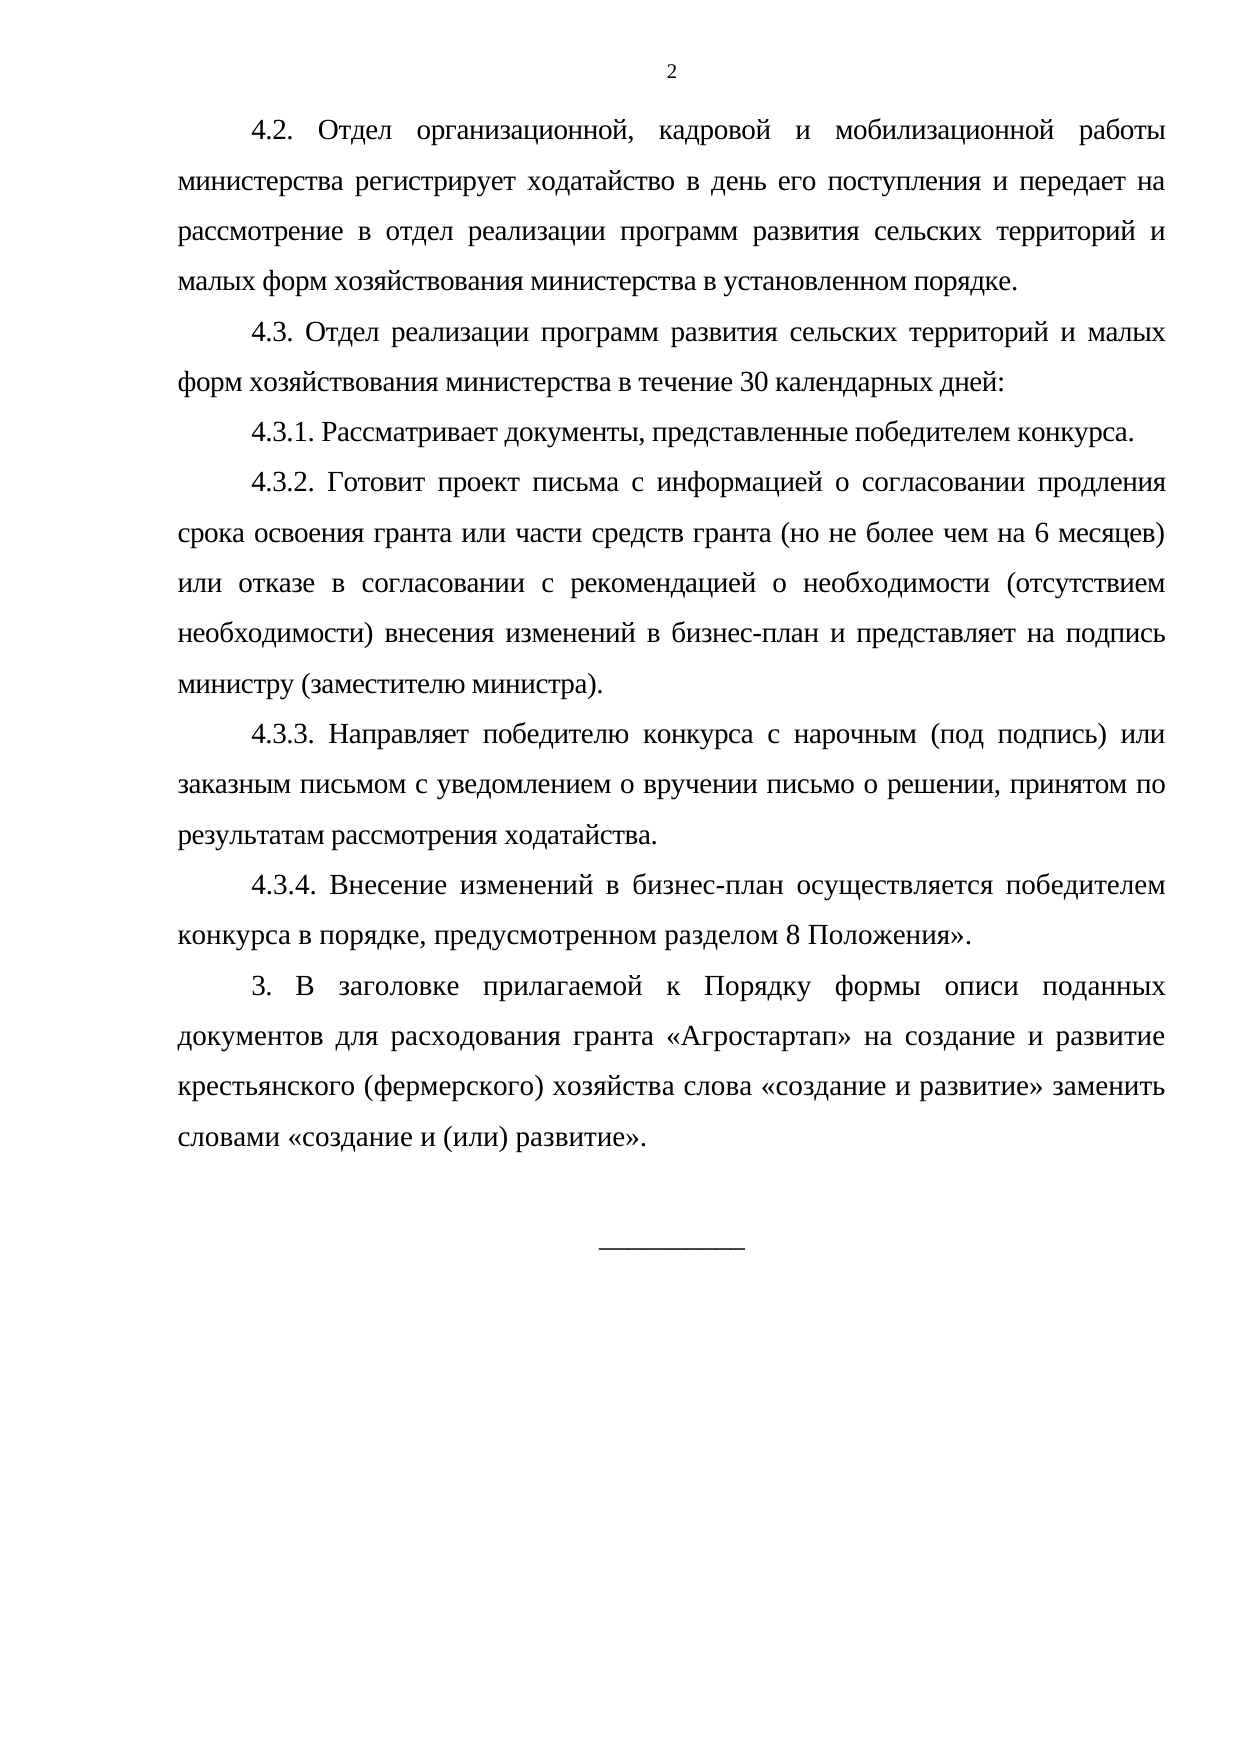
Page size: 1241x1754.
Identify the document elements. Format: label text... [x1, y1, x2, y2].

text 4.3.4. Внесение изменений в бизнес-план осуществляется победителем конкурса в порядке, предусмотренном разделом 8 Положения». [177, 867, 1166, 951]
text 4.3.3. Направляет победителю конкурса с нарочным (под подпись) или заказным письмом с уведомлением о вручении письмо о решении, принятом по результатам рассмотрения ходатайства. [177, 716, 1166, 850]
text 4.3. Отдел реализации программ развития сельских территорий и малых форм хозяйствования министерства в течение 30 календарных дней: [177, 314, 1166, 397]
text 4.2. Отдел организационной, кадровой и мобилизационной работы министерства регистрирует ходатайство в день его поступления и передает на рассмотрение в отдел реализации программ развития сельских территорий и малых форм хозяйствования министерства в установленном порядке. [177, 112, 1166, 297]
text 4.3.2. Готовит проект письма с информацией о согласовании продления срока освоения гранта или части средств гранта (но не более чем на 6 месяцев) или отказе в согласовании с рекомендацией о необходимости (отсутствием необходимости) внесения изменений в бизнес-план и представляет на подпись министру (заместителю министра). [177, 464, 1166, 699]
text 3. В заголовке прилагаемой к Порядку формы описи поданных документов для расходования гранта «Агростартап» на создание и развитие крестьянского (фермерского) хозяйства слова «создание и развитие» заменить словами «создание и (или) развитие». [177, 968, 1166, 1152]
text 4.3.1. Рассматривает документы, представленные победителем конкурса. [177, 414, 1166, 448]
text __________ [177, 1219, 1166, 1253]
